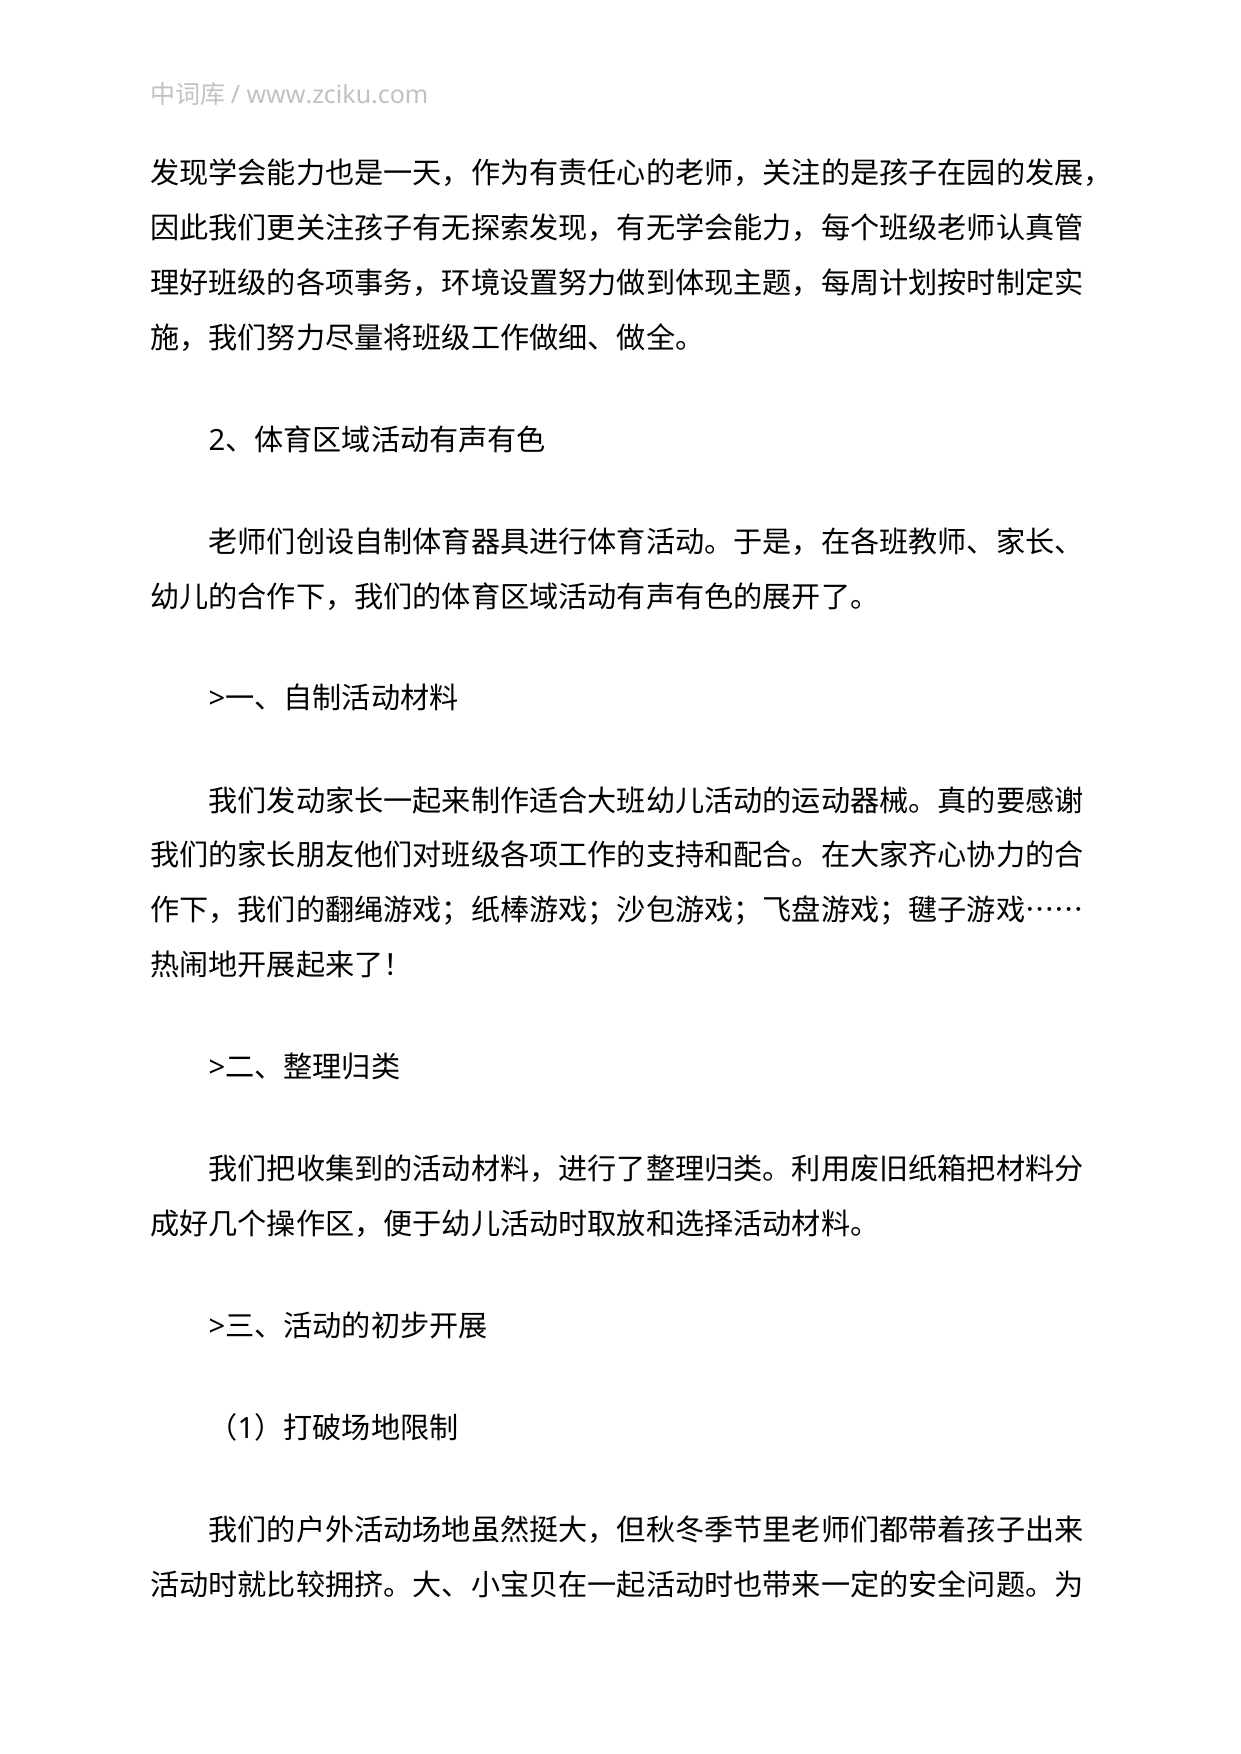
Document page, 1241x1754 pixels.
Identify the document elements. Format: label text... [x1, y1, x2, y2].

text 我们把收集到的活动材料，进行了整理归类。利用废旧纸箱把材料分成好几个操作区，便于幼儿活动时取放和选择活动材料。 [150, 1146, 1090, 1243]
text 老师们创设自制体育器具进行体育活动。于是，在各班教师、家长、幼儿的合作下，我们的体育区域活动有声有色的展开了。 [150, 518, 1090, 616]
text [150, 1506, 1090, 1603]
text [150, 150, 1090, 357]
text >一、自制活动材料 [150, 675, 1090, 717]
text （1）打破场地限制 [150, 1404, 1090, 1447]
text 2、体育区域活动有声有色 [150, 416, 1090, 459]
text 我们发动家长一起来制作适合大班幼儿活动的运动器械。真的要感谢我们的家长朋友他们对班级各项工作的支持和配合。在大家齐心协力的合作下，我们的翻绳游戏；纸棒游戏；沙包游戏；飞盘游戏；毽子游戏……热闹地开展起来了！ [150, 777, 1090, 984]
text >二、整理归类 [150, 1043, 1090, 1086]
text >三、活动的初步开展 [150, 1302, 1090, 1344]
